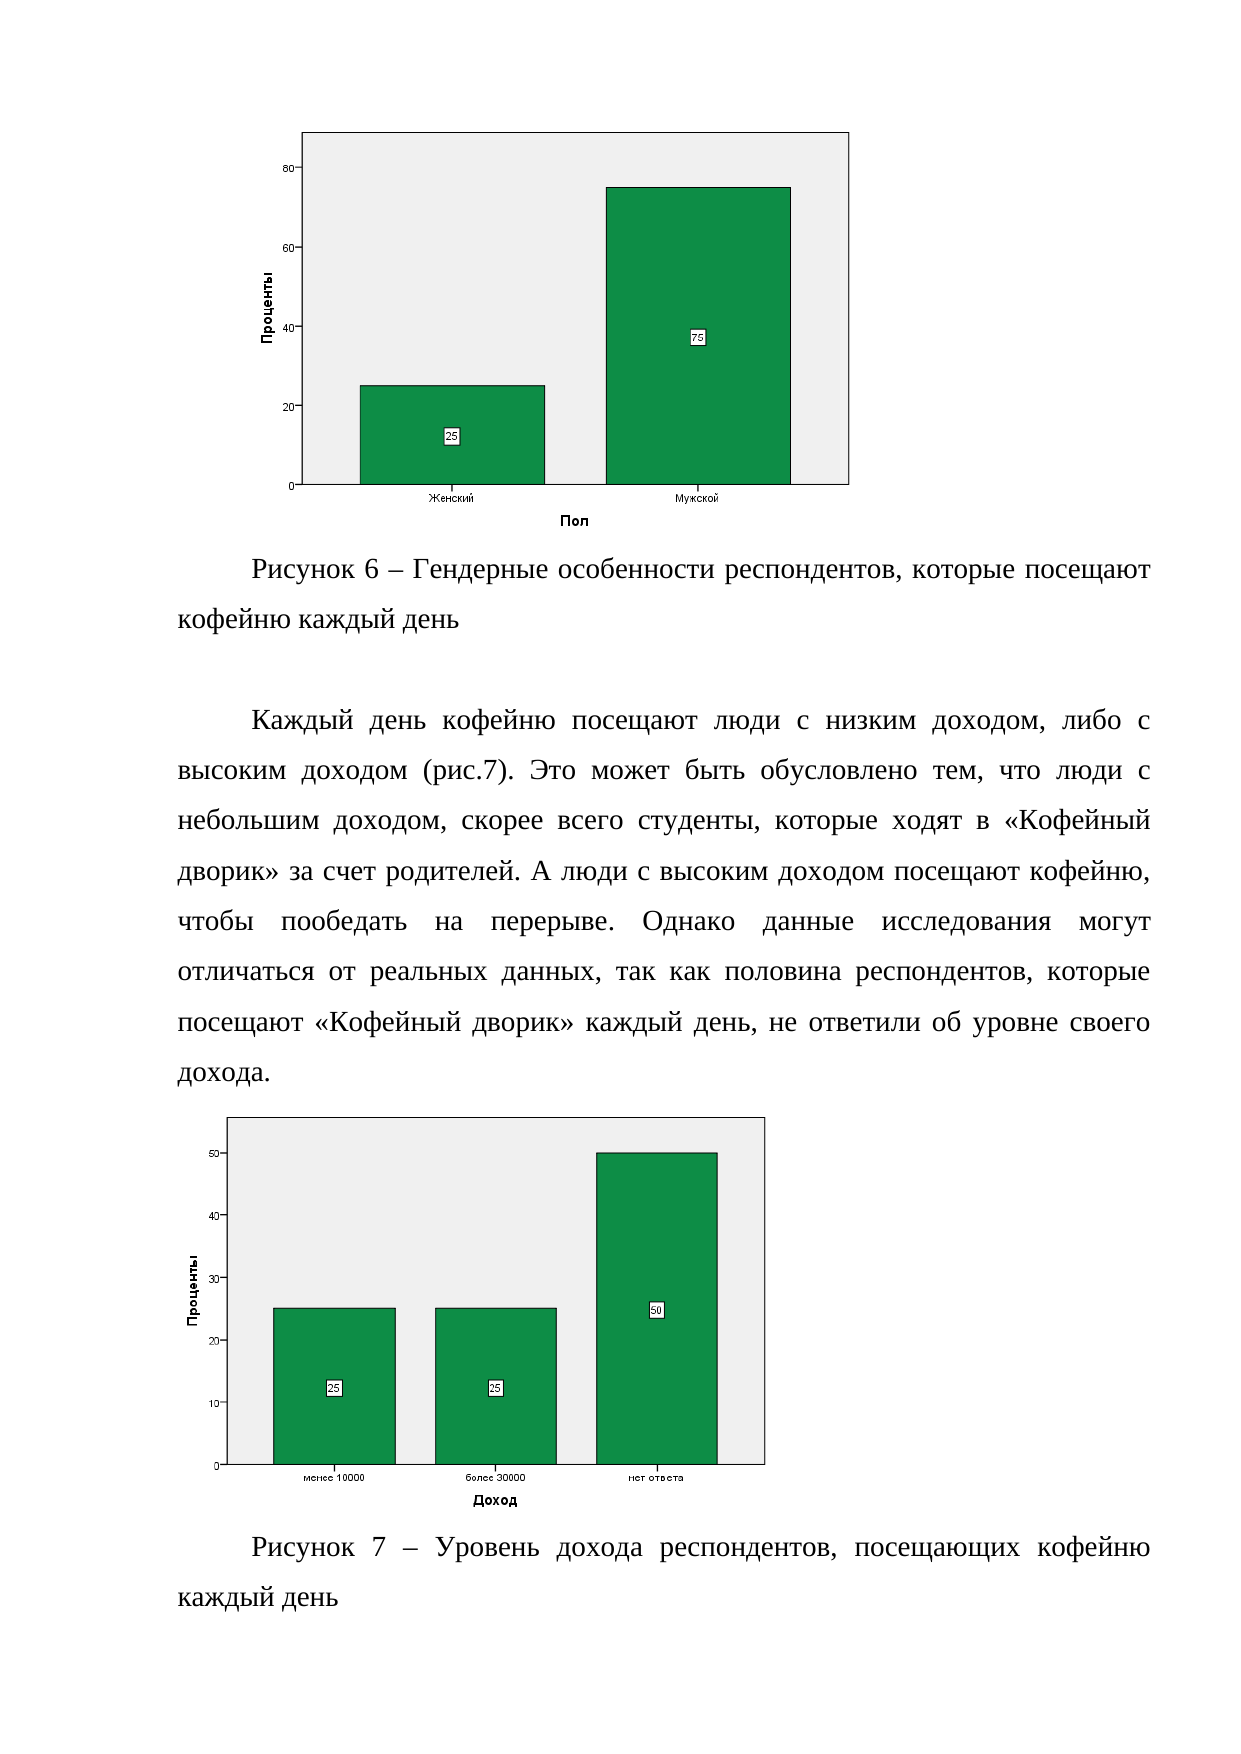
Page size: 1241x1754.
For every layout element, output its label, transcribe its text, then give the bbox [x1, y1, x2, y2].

text Рисунок 7 – Уровень дохода респондентов, посещающих кофейню каждый день [177, 1529, 1152, 1613]
picture [177, 1104, 771, 1516]
text Рисунок 6 – Гендерные особенности респондентов, которые посещают кофейню каждый день [177, 551, 1152, 635]
text Каждый день кофейню посещают люди с низким доходом, либо с высоким доходом (рис.7). Это может быть обусловлено тем, что люди с небольшим доходом, скорее всего студенты, которые ходят в «Кофейный дворик» за счет родителей. А люди с высоким доходом посещают кофейню, чтобы пообедать на перерыве. Однако данные исследования могут отличаться от реальных данных, так как половина респондентов, которые посещают «Кофейный дворик» каждый день, не ответили об уровне своего дохода. [177, 702, 1152, 1087]
picture [251, 118, 855, 537]
